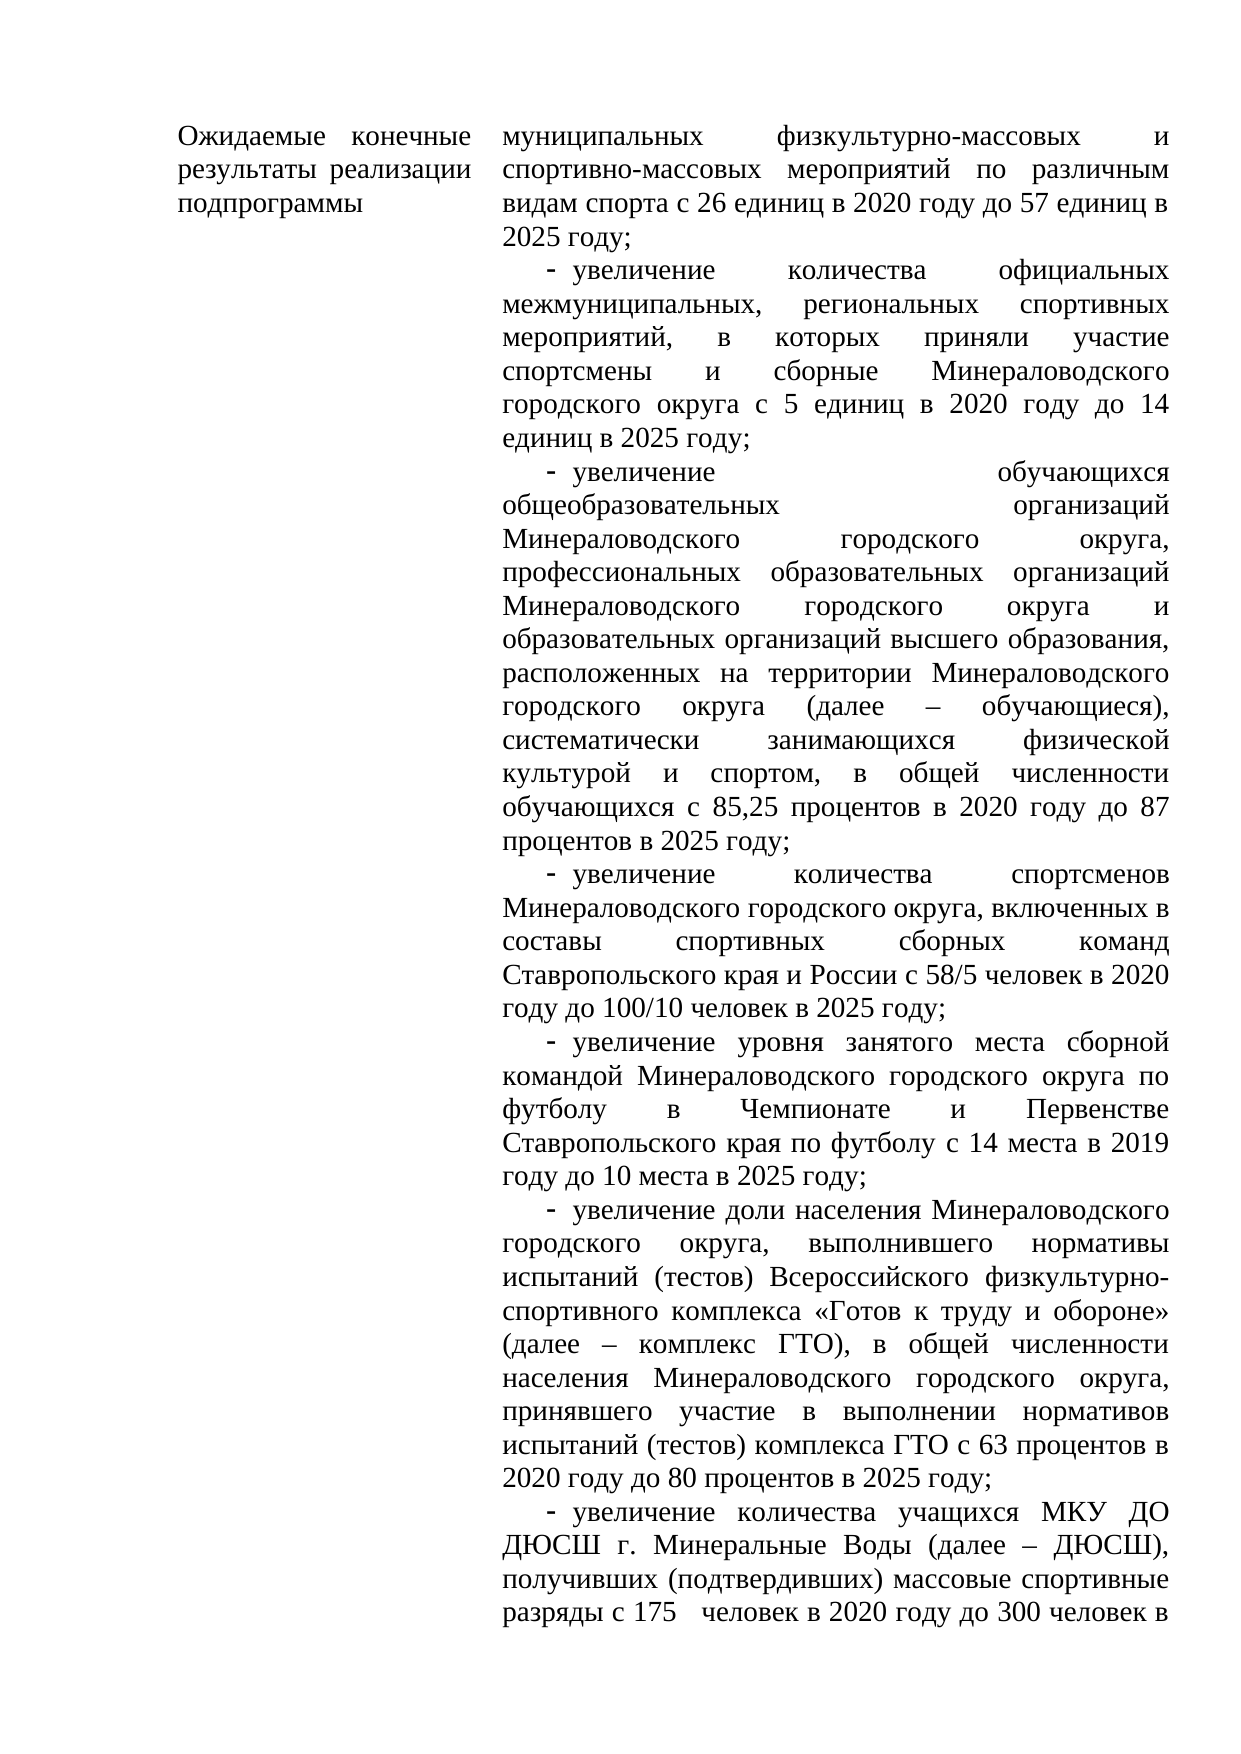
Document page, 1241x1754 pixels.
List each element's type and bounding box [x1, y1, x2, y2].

table_header [166, 118, 487, 1628]
table_header [487, 118, 1181, 1628]
